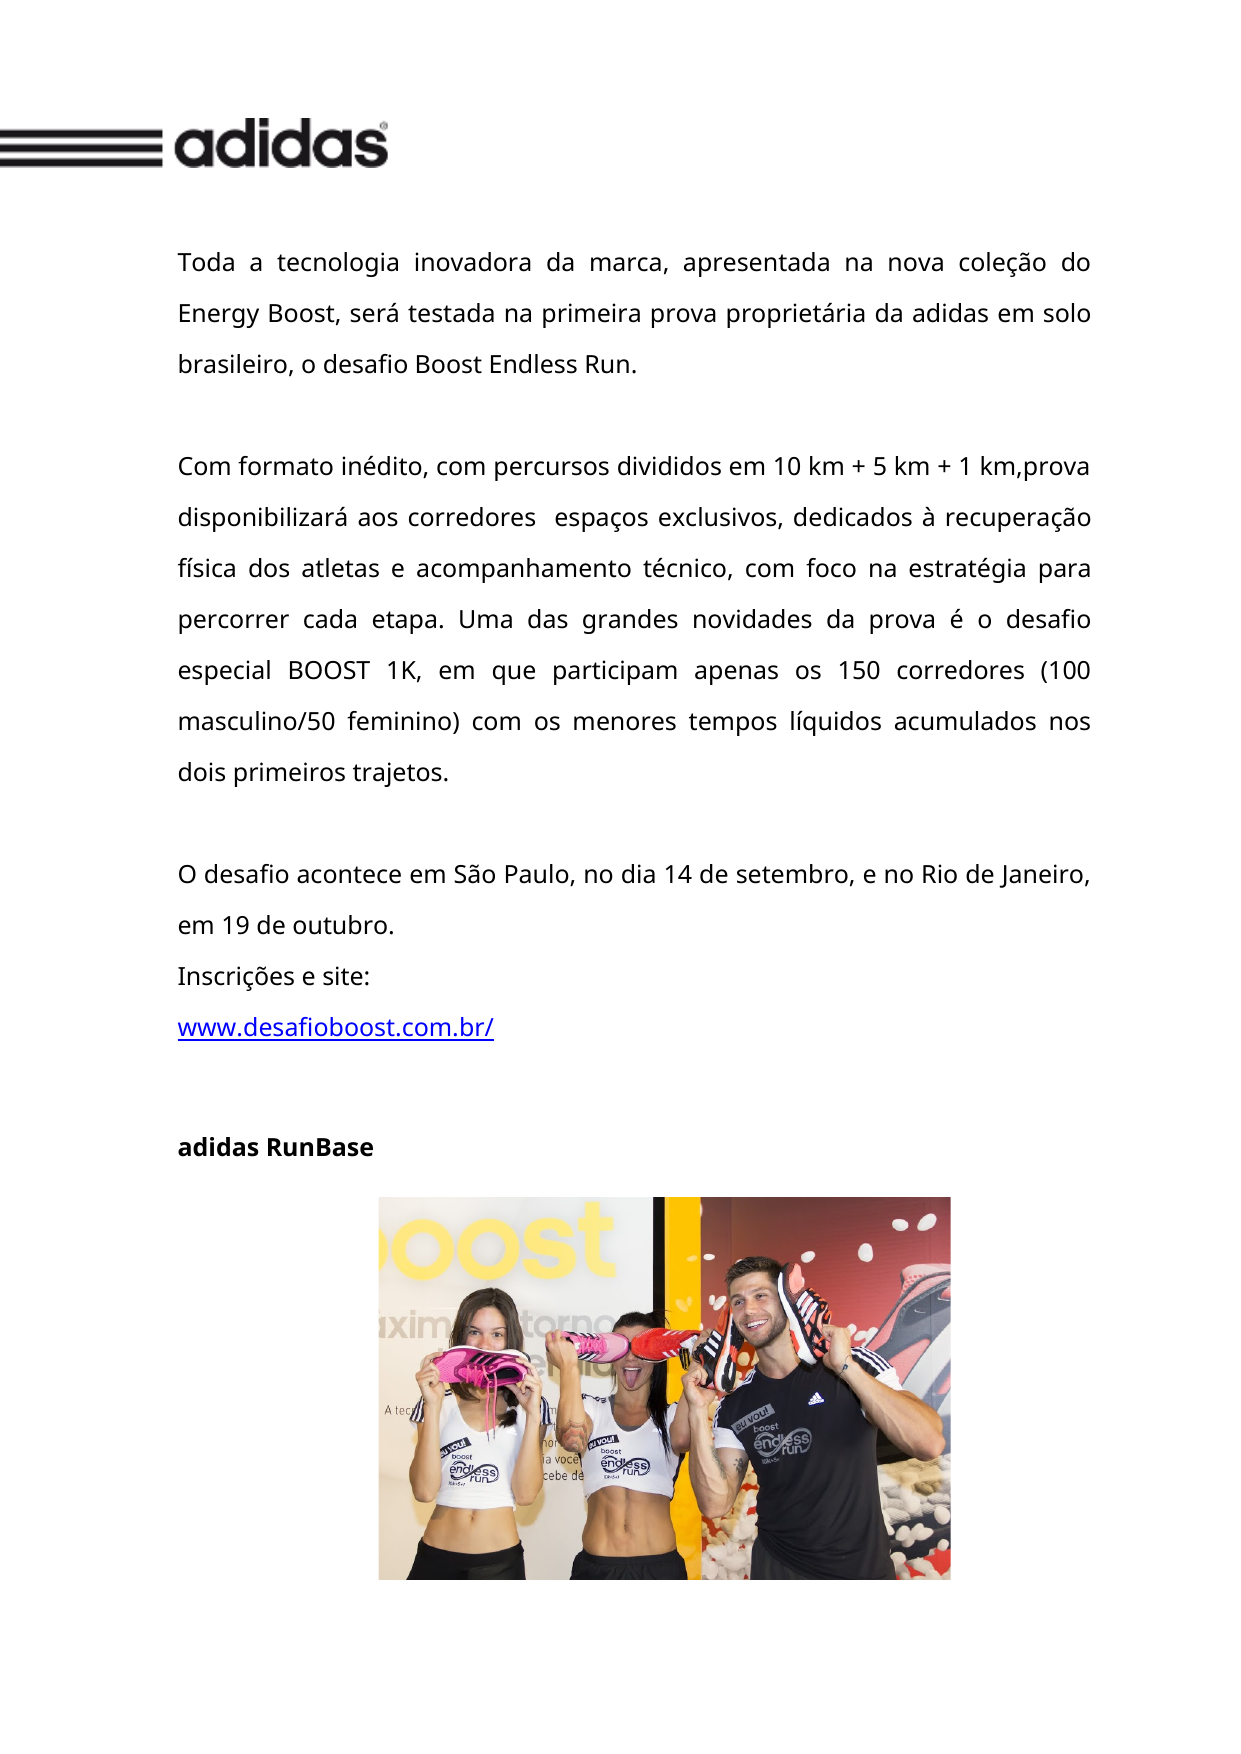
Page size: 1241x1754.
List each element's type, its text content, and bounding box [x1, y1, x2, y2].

text O desafio acontece em São Paulo, no dia 14 de setembro, e no Rio de Janeiro, em 19 de outubro. [177, 857, 1092, 942]
text Com formato inédito, com percursos divididos em 10 km + 5 km + 1 km,prova disponibilizará aos corredores espaços exclusivos, dedicados à recuperação física dos atletas e acompanhamento técnico, com foco na estratégia para percorrer cada etapa. Uma das grandes novidades da prova é o desafio especial BOOST 1K, em que participam apenas os 150 corredores (100 masculino/50 feminino) com os menores tempos líquidos acumulados nos dois primeiros trajetos. [177, 448, 1092, 789]
text adidas RunBase [177, 1129, 1092, 1163]
picture [0, 118, 388, 168]
picture [378, 1197, 951, 1580]
text www.desafioboost.com.br/ [177, 1010, 1092, 1044]
text Inscrições e site: [177, 959, 1092, 993]
text Toda a tecnologia inovadora da marca, apresentada na nova coleção do Energy Boost, será testada na primeira prova proprietária da adidas em solo brasileiro, o desafio Boost Endless Run. [177, 244, 1092, 381]
